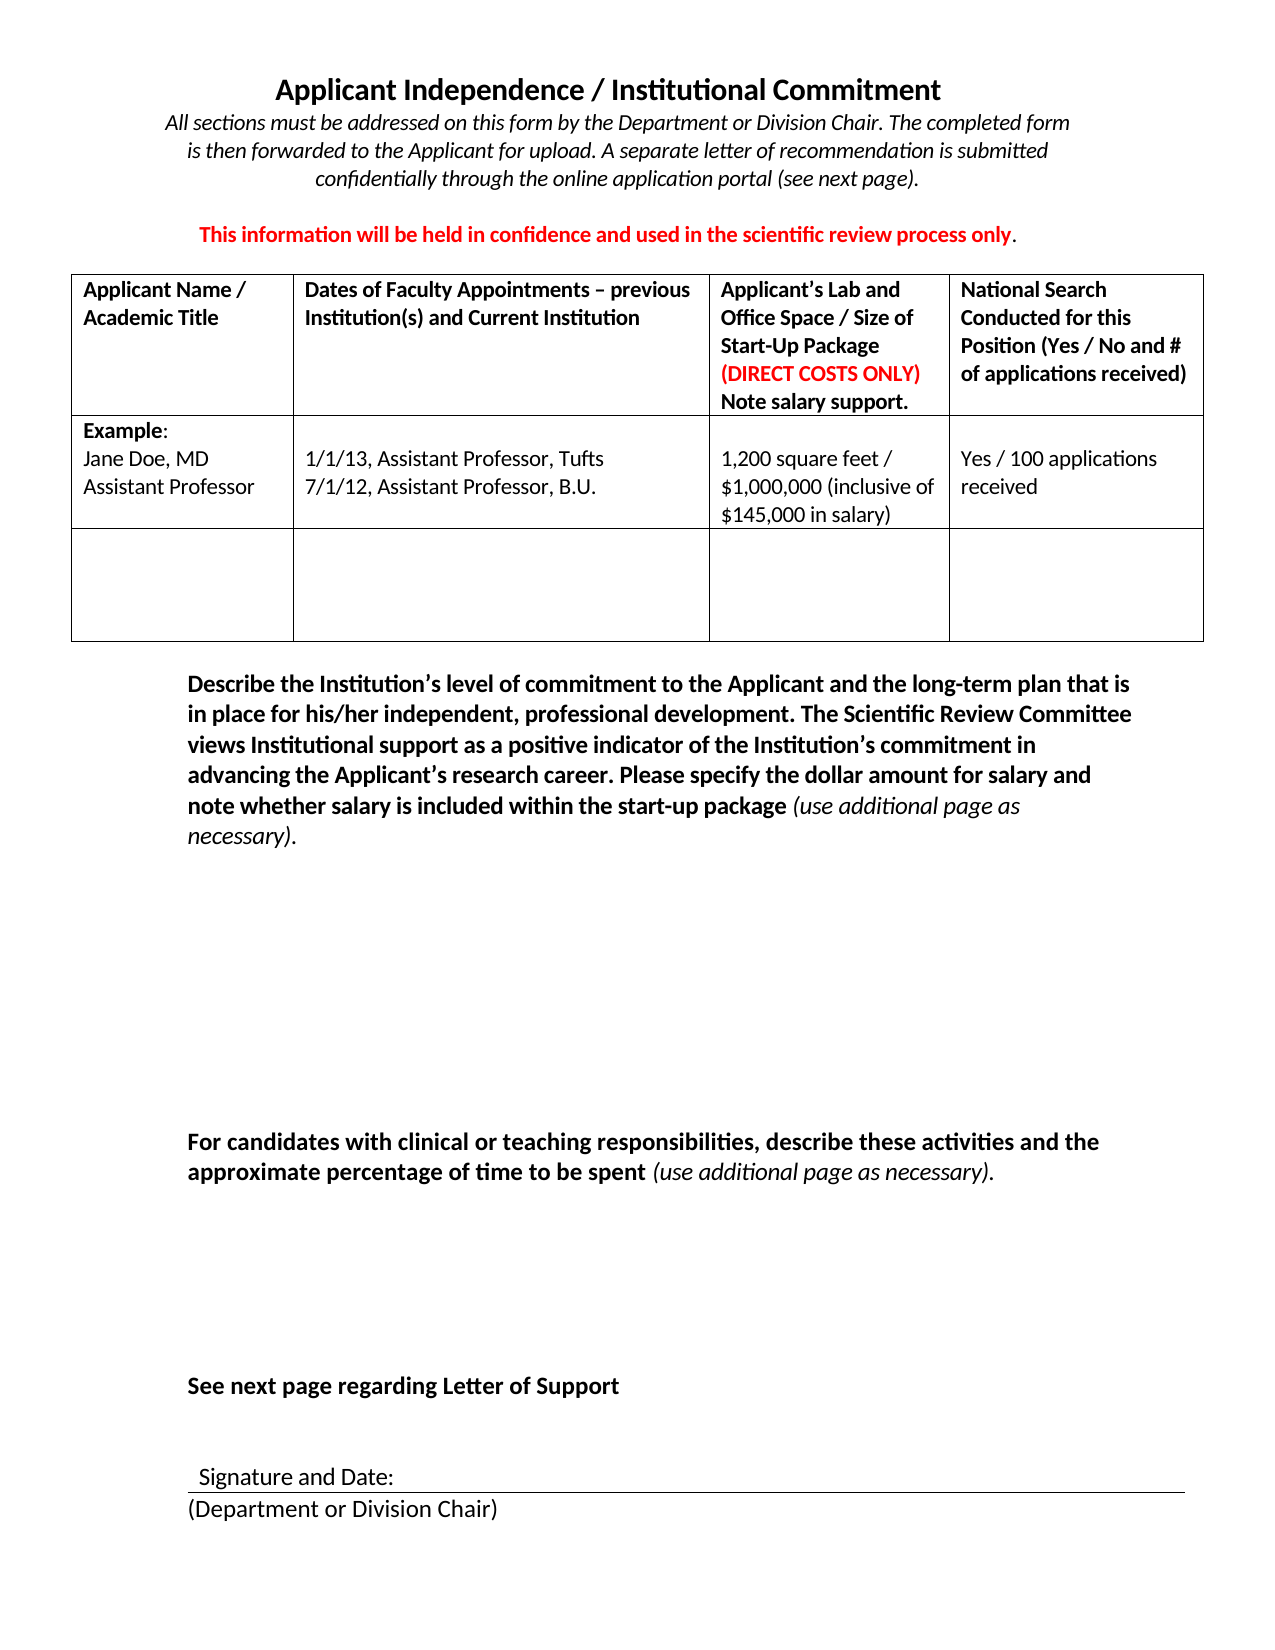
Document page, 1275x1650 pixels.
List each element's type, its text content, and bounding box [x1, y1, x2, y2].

table_header Applicant’s Lab and Office Space / Size of Start-Up Package (DIRECT COSTS ONLY) Note salary support. [710, 275, 949, 415]
text Describe the Institution’s level of commitment to the Applicant and the long-term plan that is in place for his/her independent, professional development. The Scientific Review Committee views Institutional support as a positive indicator of the Institution’s commitment in advancing the Applicant’s research career. Please specify the dollar amount for salary and note whether salary is included within the start-up package (use additional page as necessary). [187, 668, 1134, 851]
table_cell 1/1/13, Assistant Professor, Tufts 7/1/12, Assistant Professor, B.U. [294, 416, 709, 528]
table_cell [950, 529, 1203, 641]
table_header National Search Conducted for this Position (Yes / No and # of applications received) [950, 275, 1203, 415]
table_header Signature and Date: [188, 1461, 1185, 1492]
text All sections must be addressed on this form by the Department or Division Chair. The completed form is then forwarded to the Applicant for upload. A separate letter of recommendation is submitted confidentially through the online application portal (see next page). [159, 108, 1078, 192]
table_cell Example: Jane Doe, MD Assistant Professor [72, 416, 293, 528]
table_header Dates of Faculty Appointments – previous Institution(s) and Current Institution [294, 275, 709, 415]
text See next page regarding Letter of Support [187, 1370, 1133, 1400]
table_cell [72, 529, 293, 641]
text (Department or Division Chair) [187, 1493, 1149, 1524]
text Applicant Independence / Institutional Commitment [129, 70, 1087, 108]
table_cell 1,200 square feet / $1,000,000 (inclusive of $145,000 in salary) [710, 416, 949, 528]
table_header Applicant Name / Academic Title [72, 275, 293, 415]
table_cell [710, 529, 949, 641]
table_cell Yes / 100 applications received [950, 416, 1203, 528]
text For candidates with clinical or teaching responsibilities, describe these activities and the approximate percentage of time to be spent (use additional page as necessary). [187, 1126, 1133, 1187]
table_cell [294, 529, 709, 641]
text This information will be held in confidence and used in the scientific review process only. [129, 220, 1087, 248]
